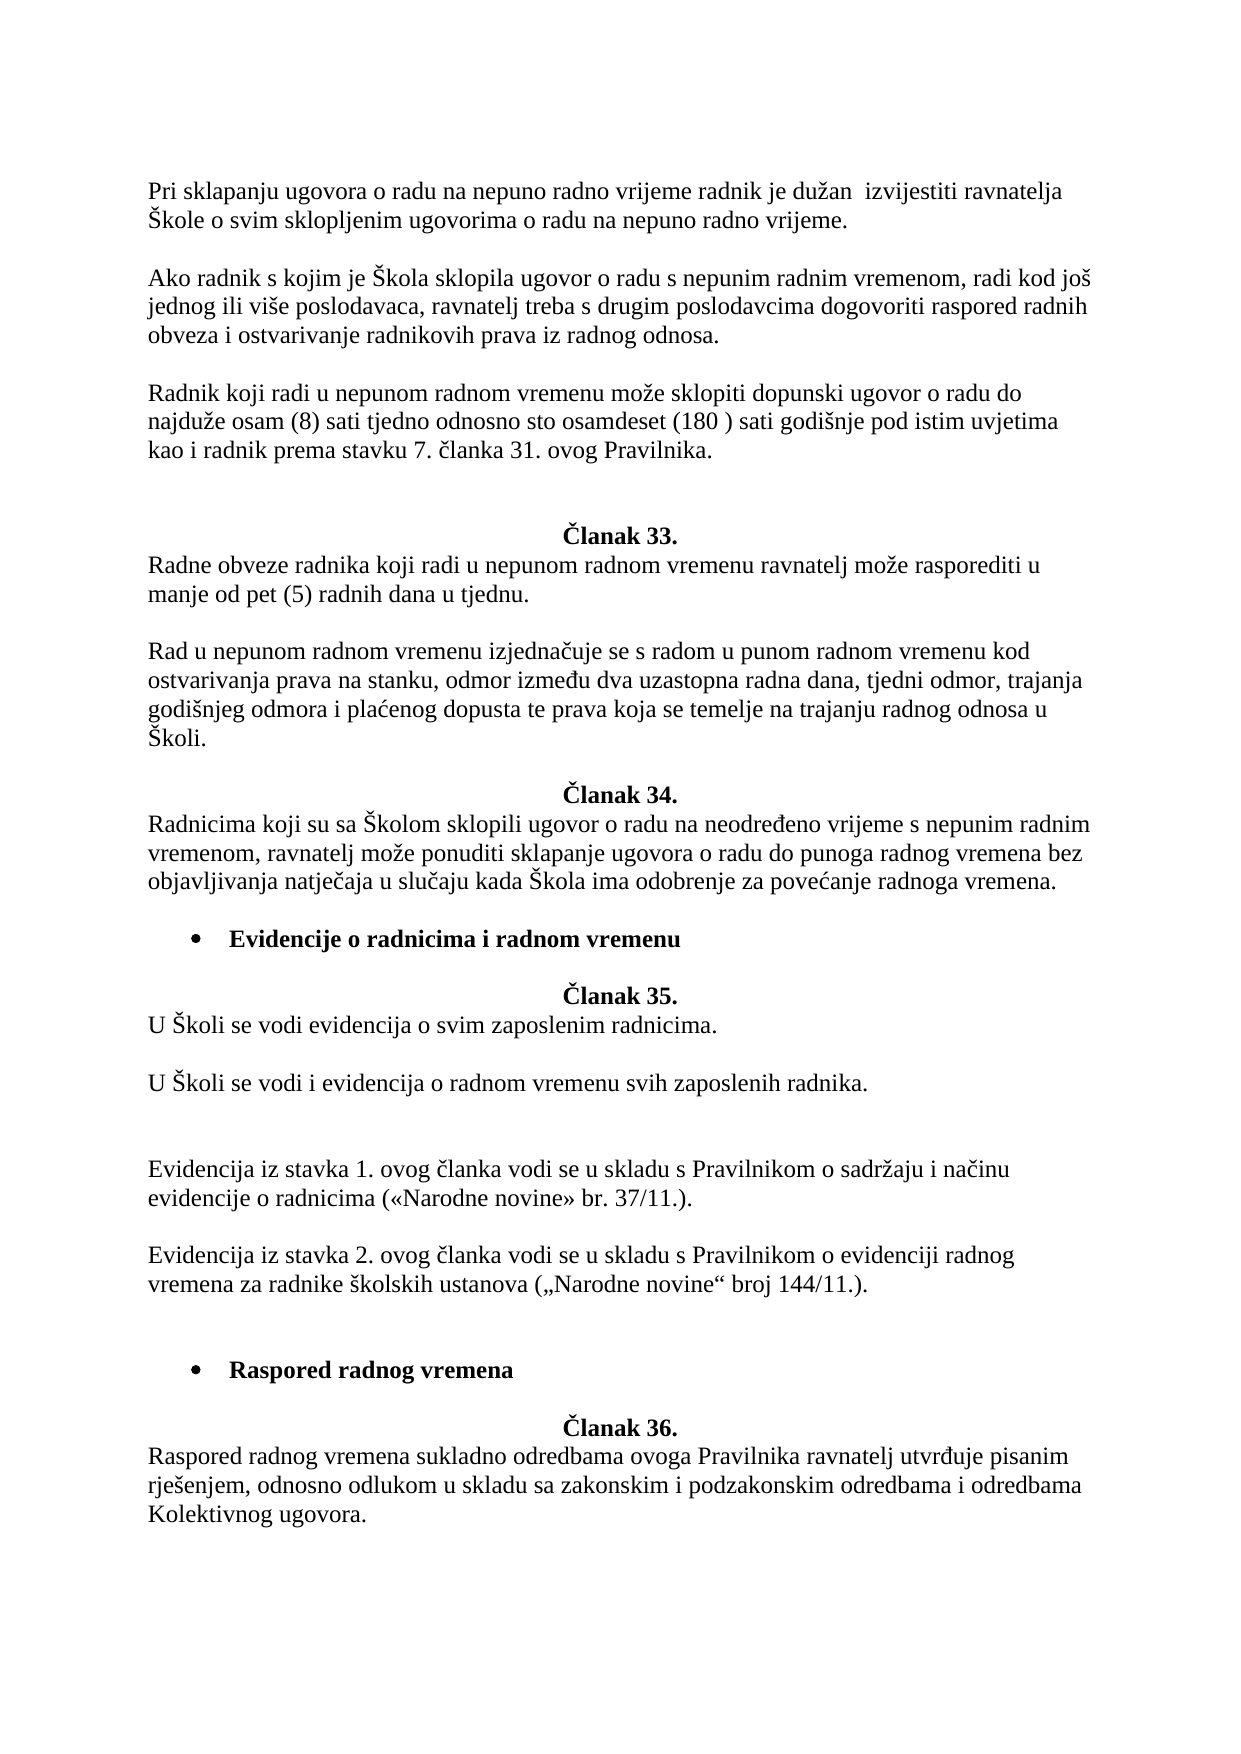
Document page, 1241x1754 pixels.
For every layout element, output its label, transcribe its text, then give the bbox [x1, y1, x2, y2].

text Članak 35. [148, 981, 1093, 1010]
text U Školi se vodi evidencija o svim zaposlenim radnicima. [148, 1010, 1093, 1039]
text Članak 33. [148, 521, 1093, 550]
text Radnik koji radi u nepunom radnom vremenu može sklopiti dopunski ugovor o radu do najduže osam (8) sati tjedno odnosno sto osamdeset (180 ) sati godišnje pod istim uvjetima kao i radnik prema stavku 7. članka 31. ovog Pravilnika. [148, 378, 1093, 464]
text Raspored radnog vremena sukladno odredbama ovoga Pravilnika ravnatelj utvrđuje pisanim rješenjem, odnosno odlukom u skladu sa zakonskim i podzakonskim odredbama i odredbama Kolektivnog ugovora. [148, 1441, 1093, 1528]
text U Školi se vodi i evidencija o radnom vremenu svih zaposlenih radnika. [148, 1068, 1093, 1096]
text Rad u nepunom radnom vremenu izjednačuje se s radom u punom radnom vremenu kod ostvarivanja prava na stanku, odmor između dva uzastopna radna dana, tjedni odmor, trajanja godišnjeg odmora i plaćenog dopusta te prava koja se temelje na trajanju radnog odnosa u Školi. [148, 636, 1093, 751]
text Evidencija iz stavka 2. ovog članka vodi se u skladu s Pravilnikom o evidenciji radnog vremena za radnike školskih ustanova („Narodne novine“ broj 144/11.). [148, 1240, 1093, 1298]
list Evidencije o radnicima i radnom vremenu [191, 924, 1093, 953]
text Evidencija iz stavka 1. ovog članka vodi se u skladu s Pravilnikom o sadržaju i načinu evidencije o radnicima («Narodne novine» br. 37/11.). [148, 1154, 1093, 1211]
list Raspored radnog vremena [191, 1355, 1093, 1384]
text Radne obveze radnika koji radi u nepunom radnom vremenu ravnatelj može rasporediti u manje od pet (5) radnih dana u tjednu. [148, 550, 1093, 608]
text Radnicima koji su sa Školom sklopili ugovor o radu na neodređeno vrijeme s nepunim radnim vremenom, ravnatelj može ponuditi sklapanje ugovora o radu do punoga radnog vremena bez objavljivanja natječaja u slučaju kada Škola ima odobrenje za povećanje radnoga vremena. [148, 809, 1093, 895]
text Ako radnik s kojim je Škola sklopila ugovor o radu s nepunim radnim vremenom, radi kod još jednog ili više poslodavaca, ravnatelj treba s drugim poslodavcima dogovoriti raspored radnih obveza i ostvarivanje radnikovih prava iz radnog odnosa. [148, 263, 1093, 349]
text Članak 34. [148, 780, 1093, 809]
text Pri sklapanju ugovora o radu na nepuno radno vrijeme radnik je dužan izvijestiti ravnatelja Škole o svim sklopljenim ugovorima o radu na nepuno radno vrijeme. [148, 176, 1093, 234]
text Članak 36. [148, 1413, 1093, 1441]
